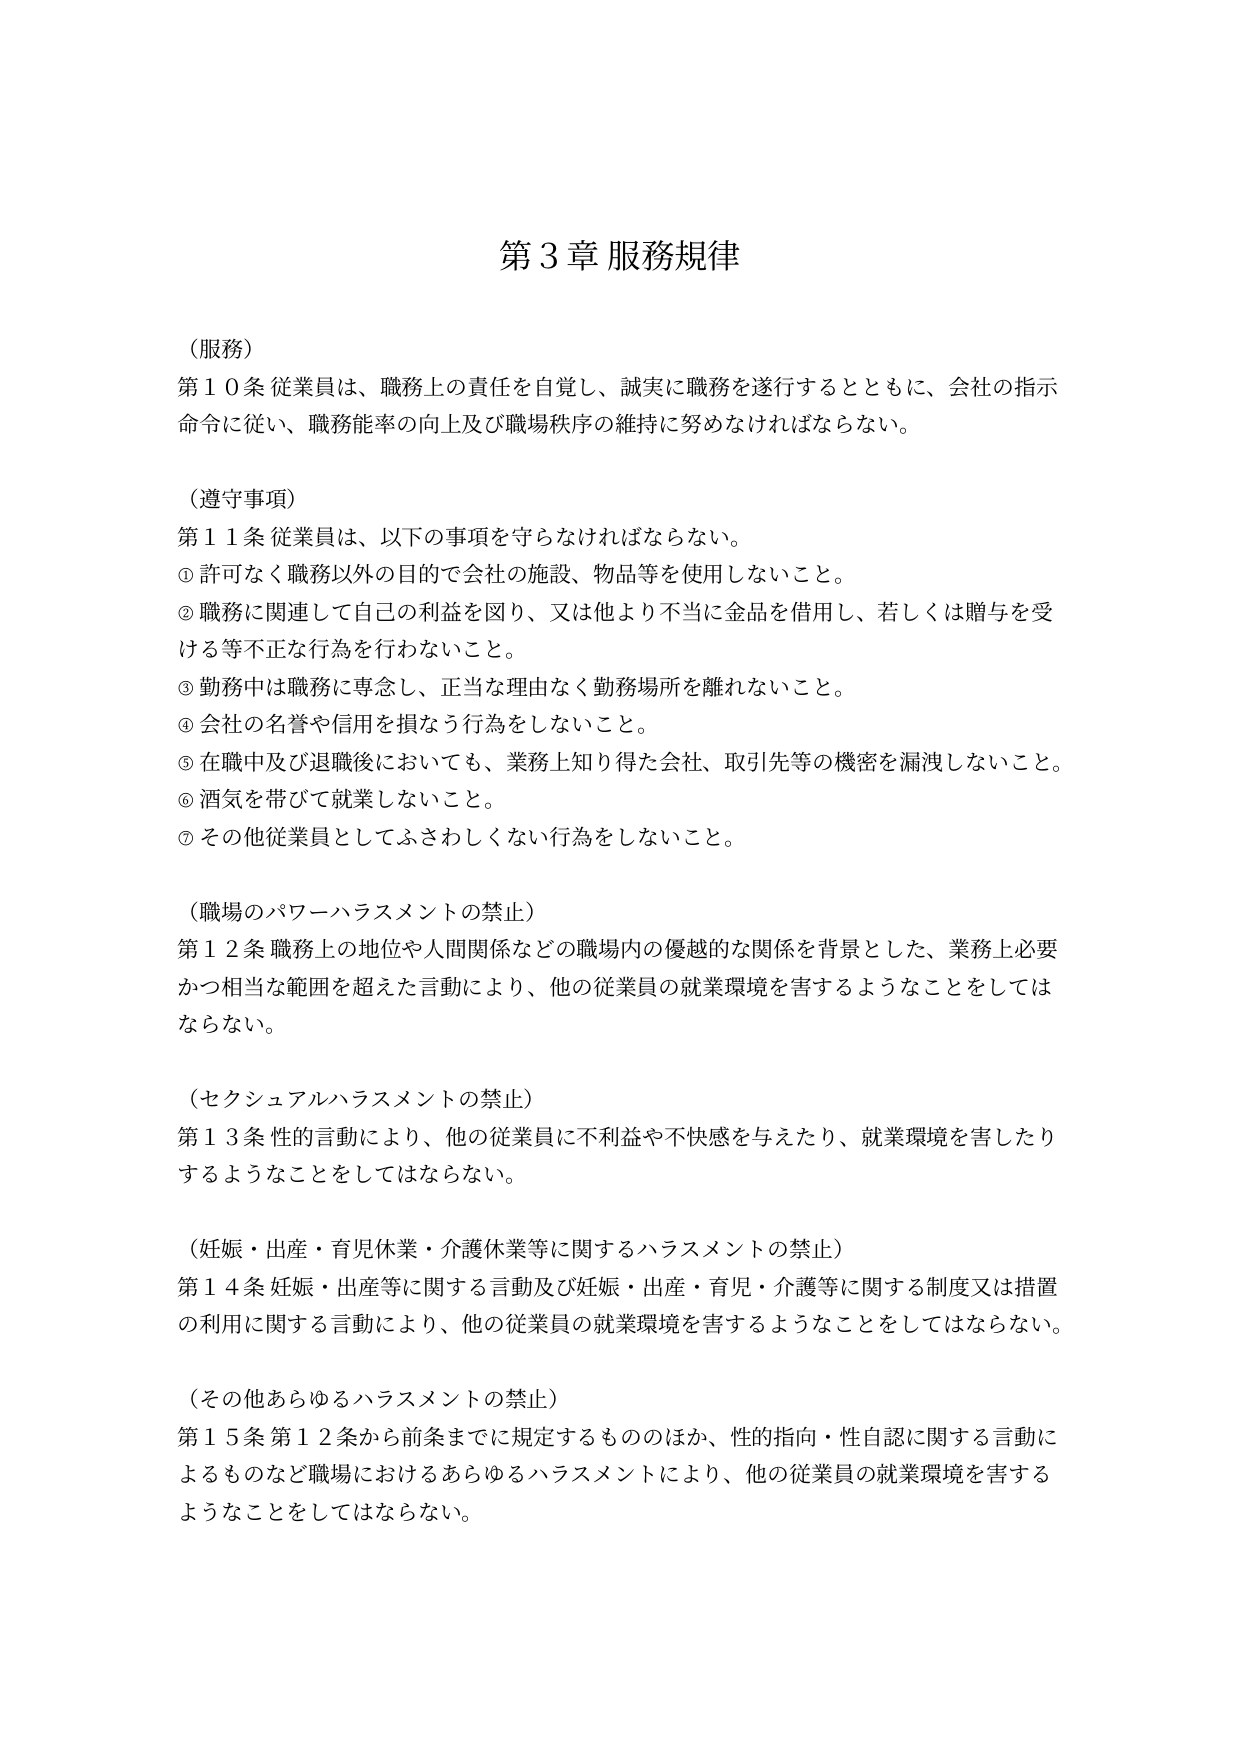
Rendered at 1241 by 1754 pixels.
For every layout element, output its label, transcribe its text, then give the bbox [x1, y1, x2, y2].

text （その他あらゆるハラスメントの禁止） [177, 1379, 1063, 1417]
text （妊娠・出産・育児休業・介護休業等に関するハラスメントの禁止） [177, 1229, 1063, 1267]
text 第１４条 妊娠・出産等に関する言動及び妊娠・出産・育児・介護等に関する制度又は措置の利用に関する言動により、他の従業員の就業環境を害するようなことをしてはならない。 [177, 1267, 1063, 1342]
text （職場のパワーハラスメントの禁止） [177, 892, 1063, 929]
text 第１０条 従業員は、職務上の責任を自覚し、誠実に職務を遂行するとともに、会社の指示命令に従い、職務能率の向上及び職場秩序の維持に努めなければならない。 [177, 367, 1063, 442]
text ⑥ 酒気を帯びて就業しないこと。 [177, 779, 1063, 817]
text 第１１条 従業員は、以下の事項を守らなければならない。 [177, 517, 1063, 554]
text 第１５条 第１２条から前条までに規定するもののほか、性的指向・性自認に関する言動によるものなど職場におけるあらゆるハラスメントにより、他の従業員の就業環境を害するようなことをしてはならない。 [177, 1417, 1063, 1529]
text ① 許可なく職務以外の目的で会社の施設、物品等を使用しないこと。 [177, 554, 1063, 592]
text ④ 会社の名誉や信用を損なう行為をしないこと。 [177, 704, 1063, 742]
text （服務） [177, 329, 1063, 367]
text （遵守事項） [177, 479, 1063, 517]
text ② 職務に関連して自己の利益を図り、又は他より不当に金品を借用し、若しくは贈与を受ける等不正な行為を行わないこと。 [177, 592, 1063, 667]
text 第１３条 性的言動により、他の従業員に不利益や不快感を与えたり、就業環境を害したりするようなことをしてはならない。 [177, 1117, 1063, 1192]
text ③ 勤務中は職務に専念し、正当な理由なく勤務場所を離れないこと。 [177, 667, 1063, 704]
text ⑦ その他従業員としてふさわしくない行為をしないこと。 [177, 817, 1063, 854]
text （セクシュアルハラスメントの禁止） [177, 1079, 1063, 1117]
text 第１２条 職務上の地位や人間関係などの職場内の優越的な関係を背景とした、業務上必要かつ相当な範囲を超えた言動により、他の従業員の就業環境を害するようなことをしてはならない。 [177, 929, 1063, 1042]
text 第３章 服務規律 [177, 217, 1063, 292]
text ⑤ 在職中及び退職後においても、業務上知り得た会社、取引先等の機密を漏洩しないこと。 [177, 742, 1063, 779]
